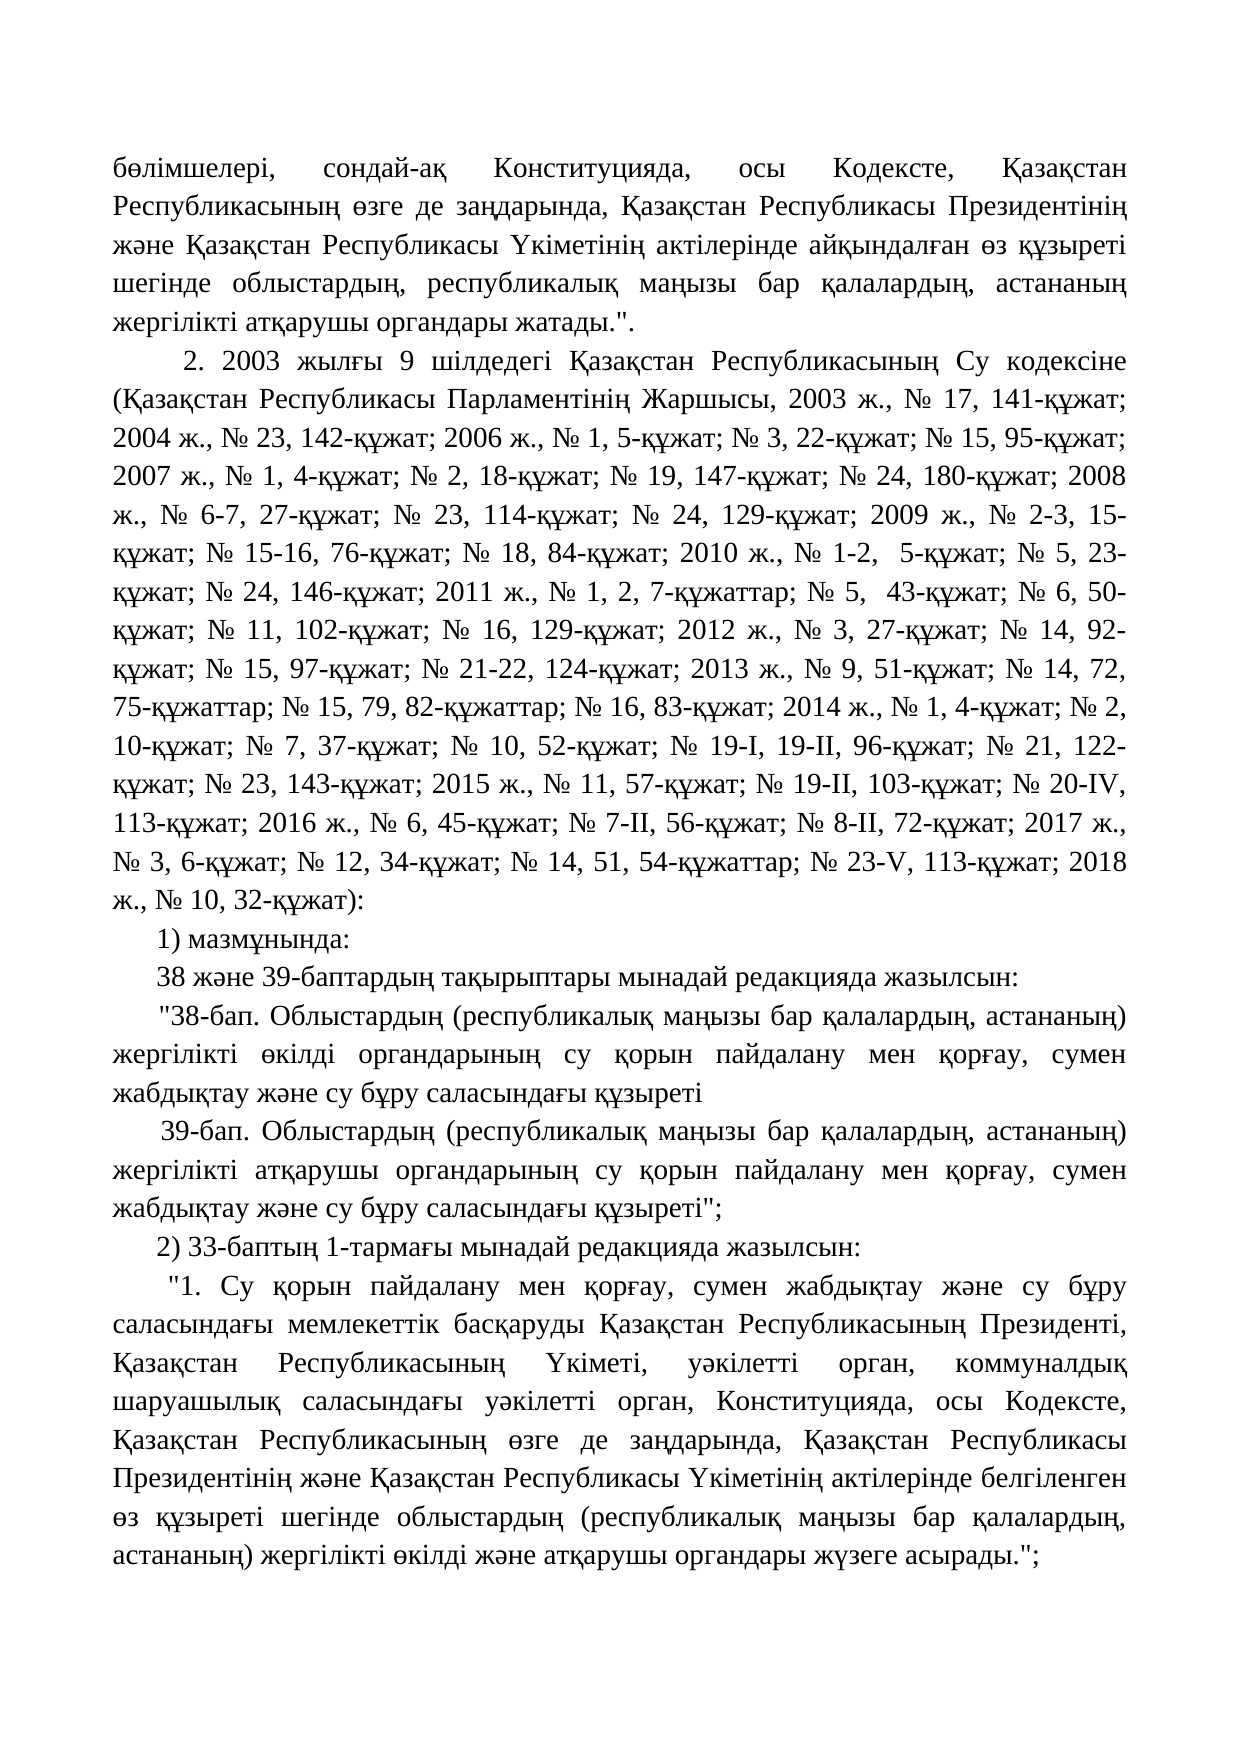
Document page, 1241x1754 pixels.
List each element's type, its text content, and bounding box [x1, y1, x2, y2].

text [112, 150, 1128, 338]
text "38-бап. Облыстардың (республикалық маңызы бар қалалардың, астананың) жергiлiктi өкiлдi органдарының су қорын пайдалану мен қорғау, сумен жабдықтау және су бұру саласындағы құзыретi [112, 998, 1128, 1108]
text 1) мазмұнында: [112, 921, 1128, 954]
text 39-бап. Облыстардың (республикалық маңызы бар қалалардың, астананың) жергiлiктi атқарушы органдарының су қорын пайдалану мен қорғау, сумен жабдықтау және су бұру саласындағы құзыретi"; [112, 1113, 1128, 1224]
text 2. 2003 жылғы 9 шілдедегі Қазақстан Республикасының Су кодексіне (Қазақстан Республикасы Парламентінің Жаршысы, 2003 ж., № 17, 141-құжат; 2004 ж., № 23, 142-құжат; 2006 ж., № 1, 5-құжат; № 3, 22-құжат; № 15, 95-құжат; 2007 ж., № 1, 4-құжат; № 2, 18-құжат; № 19, 147-құжат; № 24, 180-құжат; 2008 ж., № 6-7, 27-құжат; № 23, 114-құжат; № 24, 129-құжат; 2009 ж., № 2-3, 15-құжат; № 15-16, 76-құжат; № 18, 84-құжат; 2010 ж., № 1-2, 5-құжат; № 5, 23-құжат; № 24, 146-құжат; 2011 ж., № 1, 2, 7-құжаттар; № 5, 43-құжат; № 6, 50-құжат; № 11, 102-құжат; № 16, 129-құжат; 2012 ж., № 3, 27-құжат; № 14, 92-құжат; № 15, 97-құжат; № 21-22, 124-құжат; 2013 ж., № 9, 51-құжат; № 14, 72, 75-құжаттар; № 15, 79, 82-құжаттар; № 16, 83-құжат; 2014 ж., № 1, 4-құжат; № 2, 10-құжат; № 7, 37-құжат; № 10, 52-құжат; № 19-I, 19-II, 96-құжат; № 21, 122-құжат; № 23, 143-құжат; 2015 ж., № 11, 57-құжат; № 19-II, 103-құжат; № 20-IV, 113-құжат; 2016 ж., № 6, 45-құжат; № 7-II, 56-құжат; № 8-II, 72-құжат; 2017 ж., № 3, 6-құжат; № 12, 34-құжат; № 14, 51, 54-құжаттар; № 23-V, 113-құжат; 2018 ж., № 10, 32-құжат): [112, 343, 1128, 916]
text "1. Су қорын пайдалану мен қорғау, сумен жабдықтау және су бұру саласындағы мемлекеттiк басқаруды Қазақстан Республикасының Президенті, Қазақстан Республикасының Үкiметі, уәкiлеттi орган, коммуналдық шаруашылық саласындағы уәкілетті орган, Конституцияда, осы Кодексте, Қазақстан Республикасының өзге де заңдарында, Қазақстан Республикасы Президентінің және Қазақстан Республикасы Үкіметінің актілерінде белгiленген өз құзыретi шегiнде облыстардың (республикалық маңызы бар қалалардың, астананың) жергiлiктi өкiлдi және атқарушы органдары жүзеге асырады."; [112, 1268, 1128, 1571]
text 38 және 39-баптардың тақырыптары мынадай редакцияда жазылсын: [112, 959, 1128, 993]
text 2) 33-баптың 1-тармағы мынадай редакцияда жазылсын: [112, 1229, 1128, 1263]
